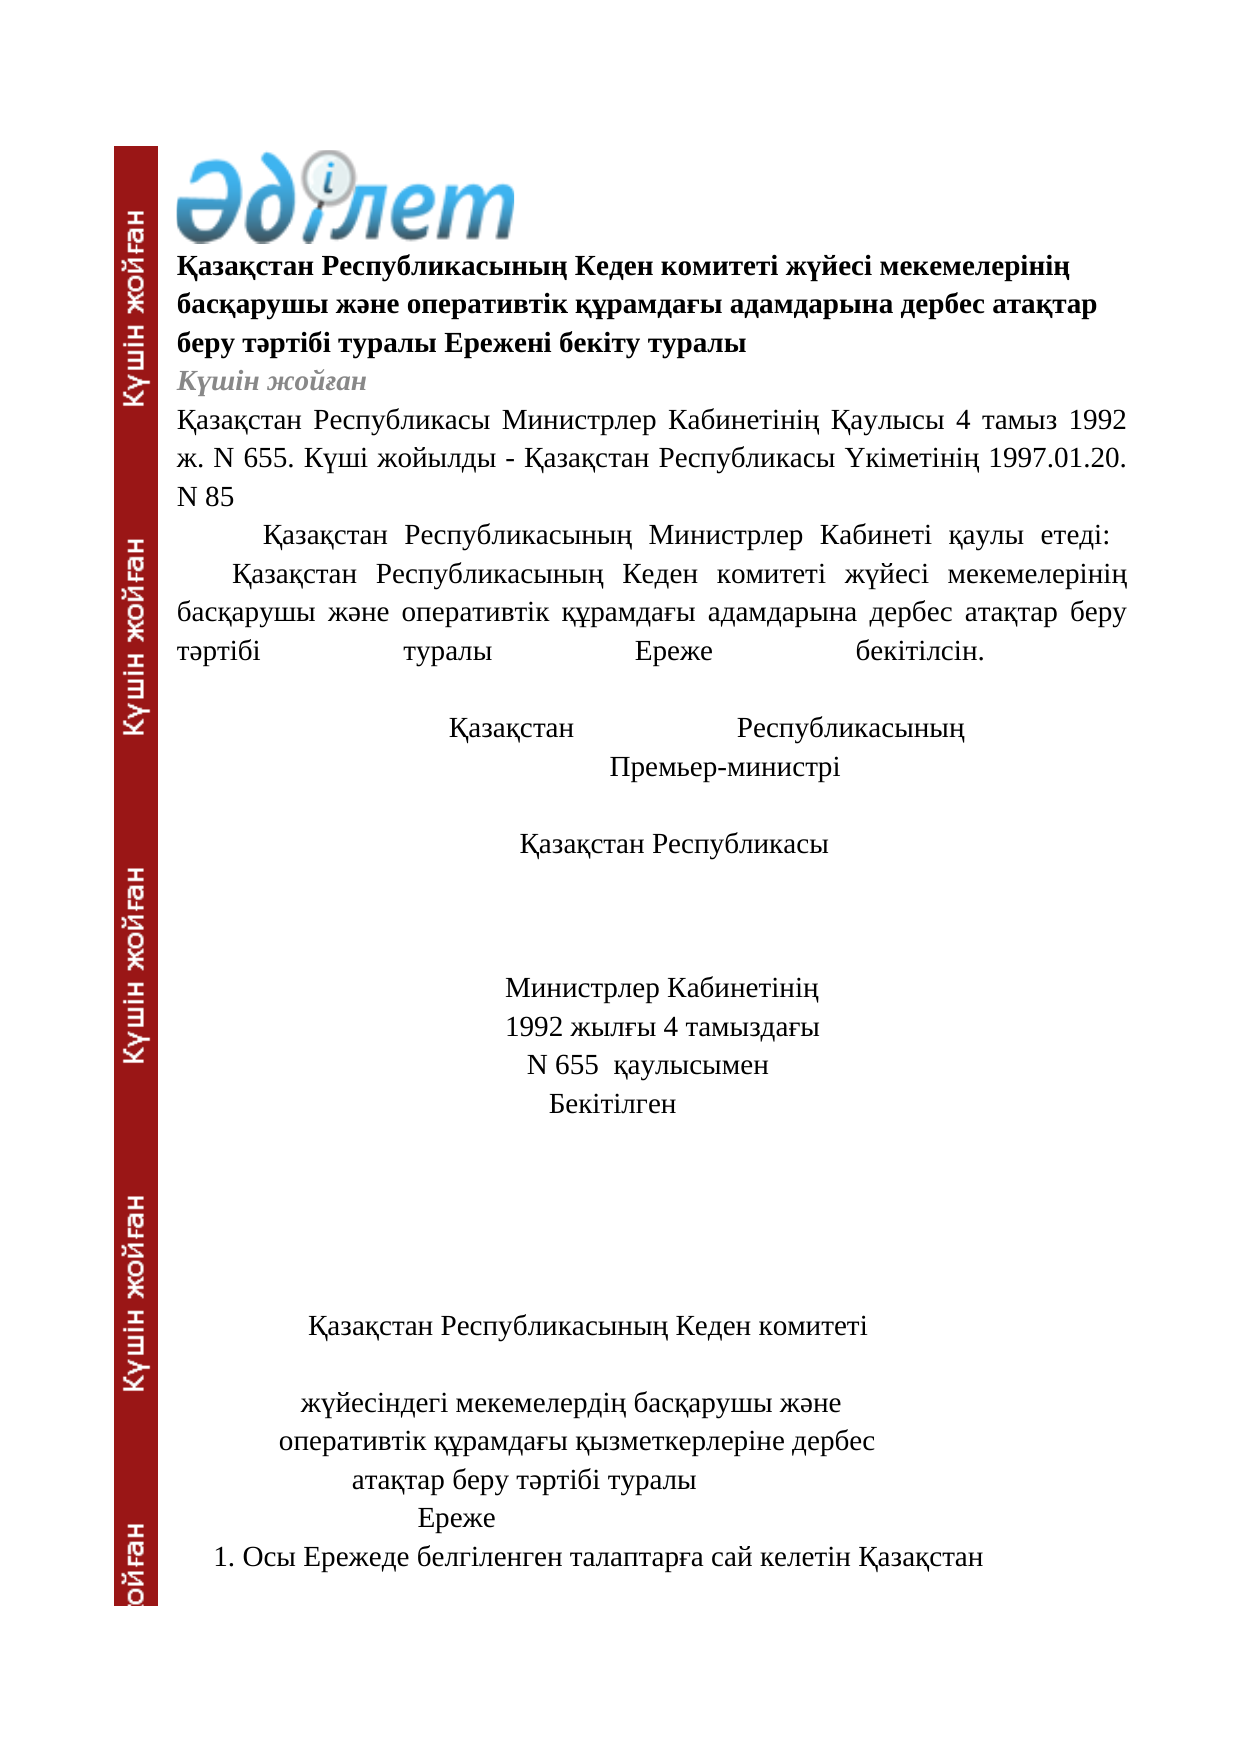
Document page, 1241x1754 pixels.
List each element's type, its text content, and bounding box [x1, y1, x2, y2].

picture [114, 859, 158, 970]
picture [114, 1534, 158, 1539]
picture [114, 1081, 158, 1086]
picture [114, 1042, 158, 1047]
text оперативтiк құрамдағы қызметкерлерiне дербес [112, 1423, 1128, 1457]
text Қазақстан Республикасының Кеден комитетi жүйесi мекемелерiнiң басқарушы және оперативтiк құрамдағы адамдарына дербес атақтар беру тәртiбi туралы Ереженi бекiту туралы [112, 248, 1128, 358]
picture [114, 1457, 158, 1462]
text Ереже [112, 1501, 1128, 1534]
picture [114, 1341, 158, 1385]
text 1. Осы Ережеде белгiленген талаптарға сай келетiн Қазақстан [112, 1539, 1128, 1573]
picture [114, 1418, 158, 1423]
text жүйесiндегi мекемелердiң басқарушы және [112, 1385, 1128, 1418]
text Бекiтiлген [112, 1086, 1128, 1119]
picture [114, 512, 158, 517]
picture [176, 150, 515, 244]
picture [114, 397, 158, 402]
picture [114, 146, 158, 248]
picture [114, 1496, 158, 1501]
text Қазақстан Республикасының Кеден комитетi [112, 1231, 1128, 1341]
text Қазақстан Республикасының Министрлер Кабинетi қаулы етедi: Қазақстан Республикасының Кеден комитетi жүйесi мекемелерiнiң басқарушы және оперативтiк құрамдағы адамдарына дербес атақтар беру тәртiбi туралы Ереже бекiтiлсiн. Қазақстан Республикасының Премьер-министрi [112, 517, 1128, 821]
text Қазақстан Республикасы Министрлер Кабинетiнiң Қаулысы 4 тамыз 1992 ж. N 655. Күші жойылды - Қазақстан Республикасы Үкіметінің 1997.01.20. N 85 [112, 402, 1128, 512]
text Министрлер Кабинетiнiң [112, 970, 1128, 1004]
picture [114, 1573, 158, 1606]
text атақтар беру тәртiбi туралы [112, 1462, 1128, 1496]
picture [114, 1004, 158, 1009]
text N 655 қаулысымен [112, 1047, 1128, 1081]
text Қазақстан Республикасы [112, 826, 1128, 859]
picture [114, 821, 158, 826]
text 1992 жылғы 4 тамыздағы [112, 1009, 1128, 1042]
text Күшін жойған [112, 363, 1128, 397]
picture [114, 1119, 158, 1231]
picture [114, 358, 158, 363]
